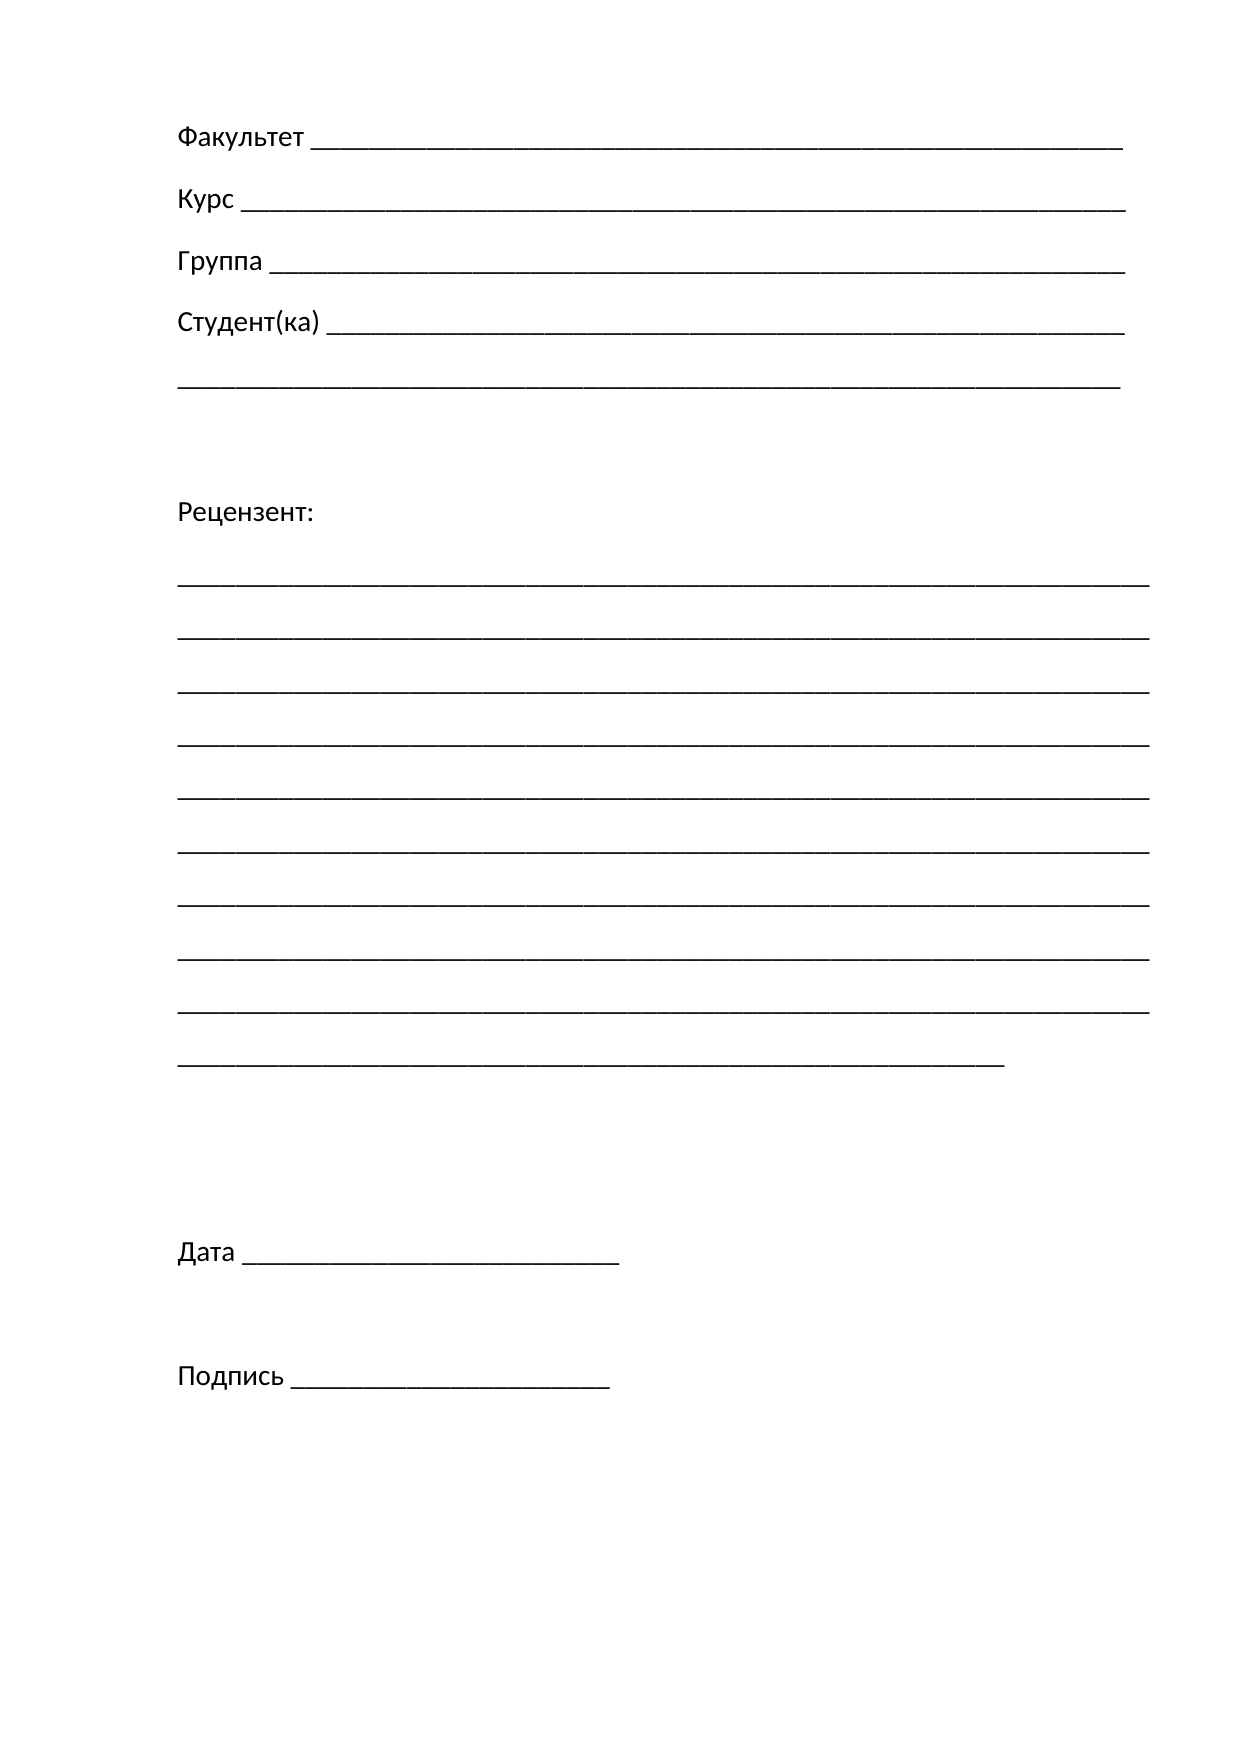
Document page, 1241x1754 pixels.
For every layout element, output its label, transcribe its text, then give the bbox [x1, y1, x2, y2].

text ____________________________________________________________________________________________________________________________________________________________________________________________________________________________________________________________________________________________________________________________________________________________________________________________________________________________________________________________________________________________________________________________________________________________________________________________________________________________________________________________________________________ [177, 555, 1152, 1071]
text Студент(ка) _______________________________________________________ _________________________________________________________________ [177, 303, 1152, 392]
text Группа ___________________________________________________________ [177, 242, 1152, 277]
text Дата __________________________ [177, 1233, 1152, 1269]
text Рецензент: [177, 493, 1152, 528]
text Курс _____________________________________________________________ [177, 180, 1152, 216]
text Факультет ________________________________________________________ [177, 118, 1152, 154]
text Подпись ______________________ [177, 1357, 1152, 1393]
